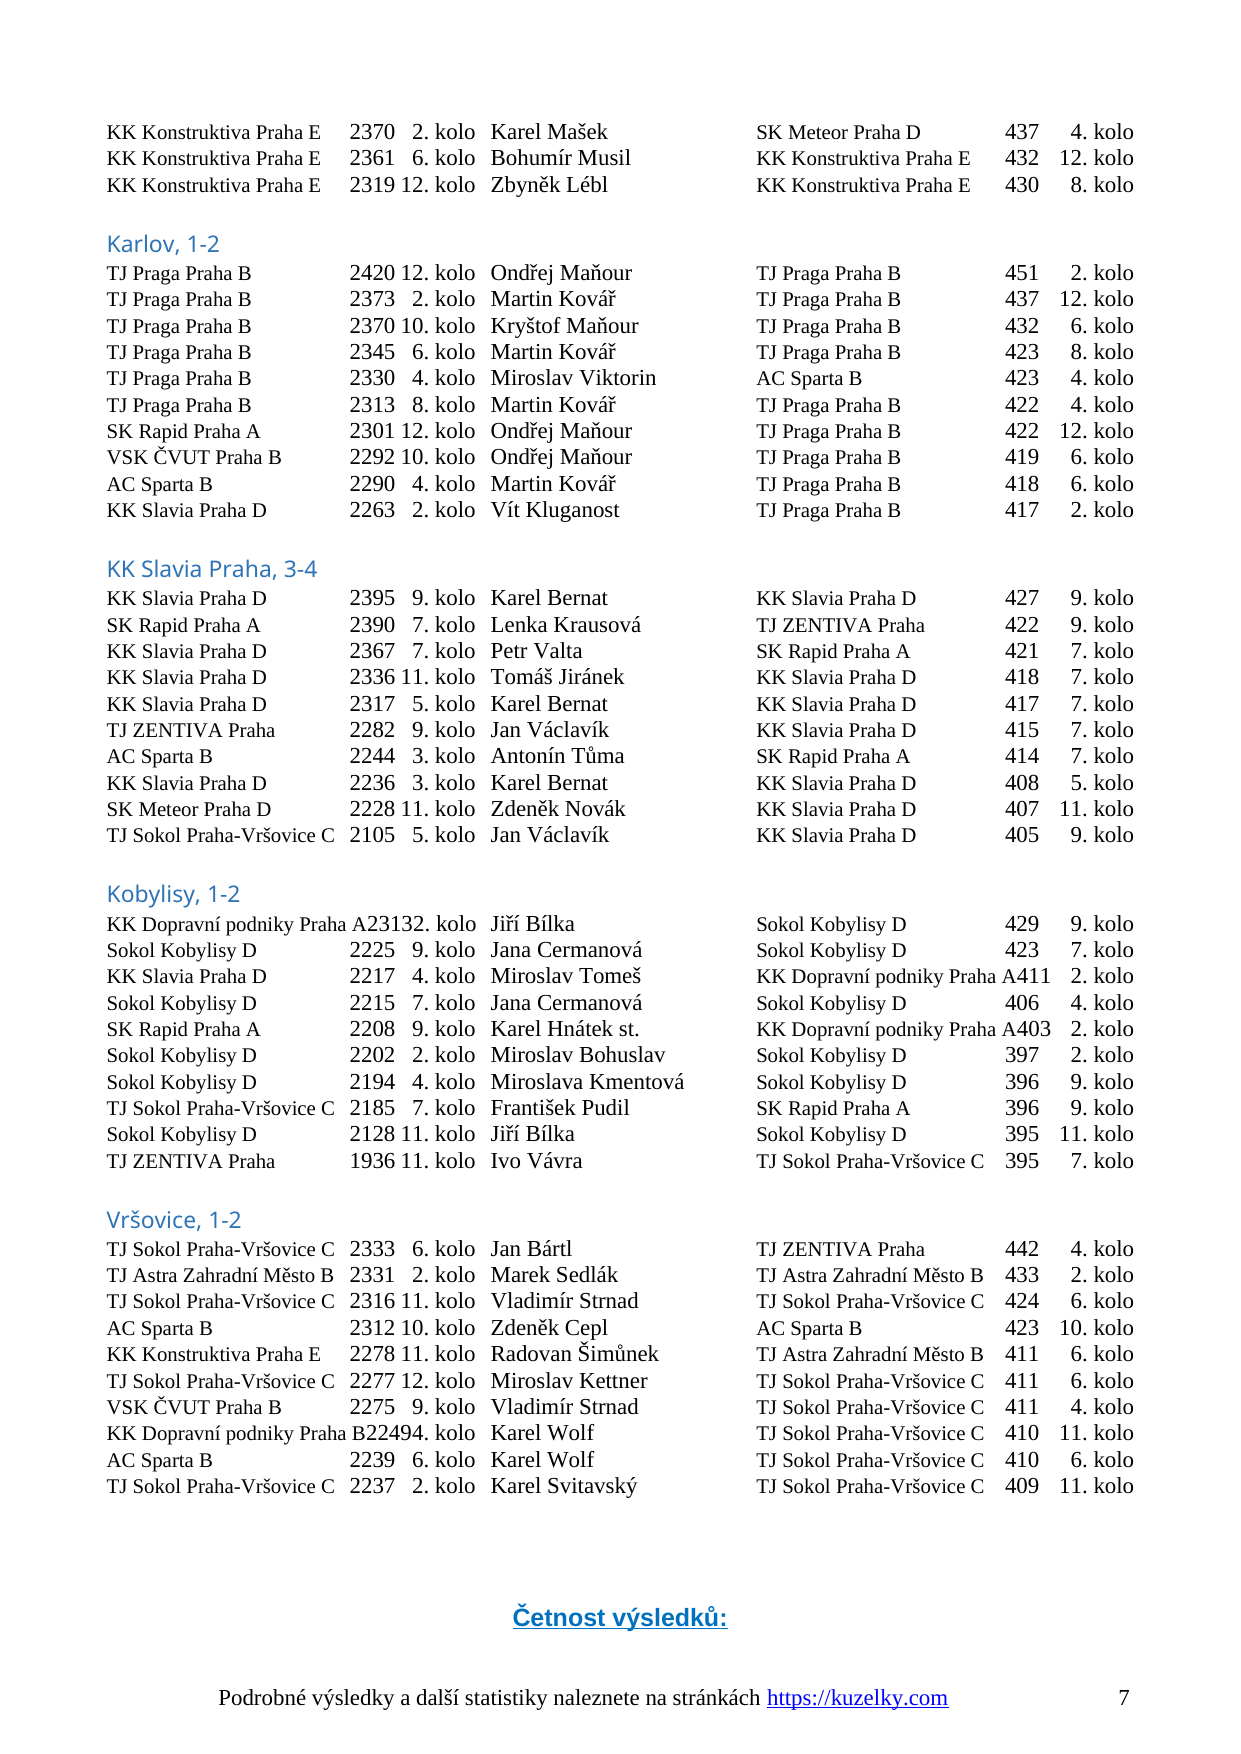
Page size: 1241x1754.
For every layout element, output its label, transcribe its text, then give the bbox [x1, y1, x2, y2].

text Četnost výsledků: [94, 1602, 1145, 1631]
text TJ Sokol Praha-Vršovice C 2237 2. kolo Karel Svitavský TJ Sokol Praha-Vršovice C 409 11. kolo [106, 1472, 1134, 1498]
text SK Rapid Praha A 2208 9. kolo Karel Hnátek st. KK Dopravní podniky Praha A 403 2. kolo [106, 1015, 1134, 1041]
text KK Slavia Praha D 2236 3. kolo Karel Bernat KK Slavia Praha D 408 5. kolo [106, 769, 1134, 795]
text TJ Sokol Praha-Vršovice C 2277 12. kolo Miroslav Kettner TJ Sokol Praha-Vršovice C 411 6. kolo [106, 1367, 1134, 1393]
text TJ ZENTIVA Praha 1936 11. kolo Ivo Vávra TJ Sokol Praha-Vršovice C 395 7. kolo [106, 1147, 1134, 1173]
text TJ Sokol Praha-Vršovice C 2105 5. kolo Jan Václavík KK Slavia Praha D 405 9. kolo [106, 821, 1134, 848]
text Sokol Kobylisy D 2215 7. kolo Jana Cermanová Sokol Kobylisy D 406 4. kolo [106, 989, 1134, 1015]
text Sokol Kobylisy D 2202 2. kolo Miroslav Bohuslav Sokol Kobylisy D 397 2. kolo [106, 1041, 1134, 1068]
text KK Dopravní podniky Praha B 2249 4. kolo Karel Wolf TJ Sokol Praha-Vršovice C 410 11. kolo [106, 1419, 1134, 1446]
text KK Slavia Praha D 2317 5. kolo Karel Bernat KK Slavia Praha D 417 7. kolo [106, 690, 1134, 716]
text SK Rapid Praha A 2390 7. kolo Lenka Krausová TJ ZENTIVA Praha 422 9. kolo [106, 611, 1134, 637]
text KK Konstruktiva Praha E 2361 6. kolo Bohumír Musil KK Konstruktiva Praha E 432 12. kolo [106, 144, 1134, 171]
text TJ Sokol Praha-Vršovice C 2333 6. kolo Jan Bártl TJ ZENTIVA Praha 442 4. kolo [106, 1235, 1134, 1261]
text TJ Praga Praha B 2313 8. kolo Martin Kovář TJ Praga Praha B 422 4. kolo [106, 391, 1134, 417]
text TJ Sokol Praha-Vršovice C 2316 11. kolo Vladimír Strnad TJ Sokol Praha-Vršovice C 424 6. kolo [106, 1288, 1134, 1314]
text AC Sparta B 2290 4. kolo Martin Kovář TJ Praga Praha B 418 6. kolo [106, 470, 1134, 496]
text VSK ČVUT Praha B 2292 10. kolo Ondřej Maňour TJ Praga Praha B 419 6. kolo [106, 443, 1134, 470]
text Sokol Kobylisy D 2194 4. kolo Miroslava Kmentová Sokol Kobylisy D 396 9. kolo [106, 1068, 1134, 1094]
text VSK ČVUT Praha B 2275 9. kolo Vladimír Strnad TJ Sokol Praha-Vršovice C 411 4. kolo [106, 1393, 1134, 1419]
text KK Slavia Praha D 2263 2. kolo Vít Kluganost TJ Praga Praha B 417 2. kolo [106, 496, 1134, 522]
text SK Rapid Praha A 2301 12. kolo Ondřej Maňour TJ Praga Praha B 422 12. kolo [106, 417, 1134, 443]
text TJ Praga Praha B 2373 2. kolo Martin Kovář TJ Praga Praha B 437 12. kolo [106, 285, 1134, 312]
text KK Slavia Praha D 2217 4. kolo Miroslav Tomeš KK Dopravní podniky Praha A 411 2. kolo [106, 962, 1134, 989]
text TJ Praga Praha B 2370 10. kolo Kryštof Maňour TJ Praga Praha B 432 6. kolo [106, 312, 1134, 338]
text KK Slavia Praha D 2336 11. kolo Tomáš Jiránek KK Slavia Praha D 418 7. kolo [106, 663, 1134, 690]
subtitle Vršovice, 1-2 [106, 1204, 1134, 1235]
text KK Dopravní podniky Praha A 2313 2. kolo Jiří Bílka Sokol Kobylisy D 429 9. kolo [106, 909, 1134, 936]
text SK Meteor Praha D 2228 11. kolo Zdeněk Novák KK Slavia Praha D 407 11. kolo [106, 795, 1134, 821]
text TJ Astra Zahradní Město B 2331 2. kolo Marek Sedlák TJ Astra Zahradní Město B 433 2. kolo [106, 1261, 1134, 1288]
subtitle Kobylisy, 1-2 [106, 878, 1134, 909]
text KK Konstruktiva Praha E 2278 11. kolo Radovan Šimůnek TJ Astra Zahradní Město B 411 6. kolo [106, 1340, 1134, 1367]
subtitle Karlov, 1-2 [106, 228, 1134, 259]
text TJ ZENTIVA Praha 2282 9. kolo Jan Václavík KK Slavia Praha D 415 7. kolo [106, 716, 1134, 742]
subtitle KK Slavia Praha, 3-4 [106, 553, 1134, 584]
text KK Slavia Praha D 2367 7. kolo Petr Valta SK Rapid Praha A 421 7. kolo [106, 637, 1134, 663]
text AC Sparta B 2244 3. kolo Antonín Tůma SK Rapid Praha A 414 7. kolo [106, 742, 1134, 769]
text Sokol Kobylisy D 2225 9. kolo Jana Cermanová Sokol Kobylisy D 423 7. kolo [106, 936, 1134, 962]
text TJ Sokol Praha-Vršovice C 2185 7. kolo František Pudil SK Rapid Praha A 396 9. kolo [106, 1094, 1134, 1120]
text TJ Praga Praha B 2345 6. kolo Martin Kovář TJ Praga Praha B 423 8. kolo [106, 338, 1134, 364]
text AC Sparta B 2239 6. kolo Karel Wolf TJ Sokol Praha-Vršovice C 410 6. kolo [106, 1446, 1134, 1472]
text TJ Praga Praha B 2420 12. kolo Ondřej Maňour TJ Praga Praha B 451 2. kolo [106, 259, 1134, 285]
text KK Slavia Praha D 2395 9. kolo Karel Bernat KK Slavia Praha D 427 9. kolo [106, 584, 1134, 611]
text Sokol Kobylisy D 2128 11. kolo Jiří Bílka Sokol Kobylisy D 395 11. kolo [106, 1120, 1134, 1147]
text AC Sparta B 2312 10. kolo Zdeněk Cepl AC Sparta B 423 10. kolo [106, 1314, 1134, 1340]
text TJ Praga Praha B 2330 4. kolo Miroslav Viktorin AC Sparta B 423 4. kolo [106, 364, 1134, 391]
text KK Konstruktiva Praha E 2370 2. kolo Karel Mašek SK Meteor Praha D 437 4. kolo [106, 118, 1134, 144]
text KK Konstruktiva Praha E 2319 12. kolo Zbyněk Lébl KK Konstruktiva Praha E 430 8. kolo [106, 171, 1134, 197]
